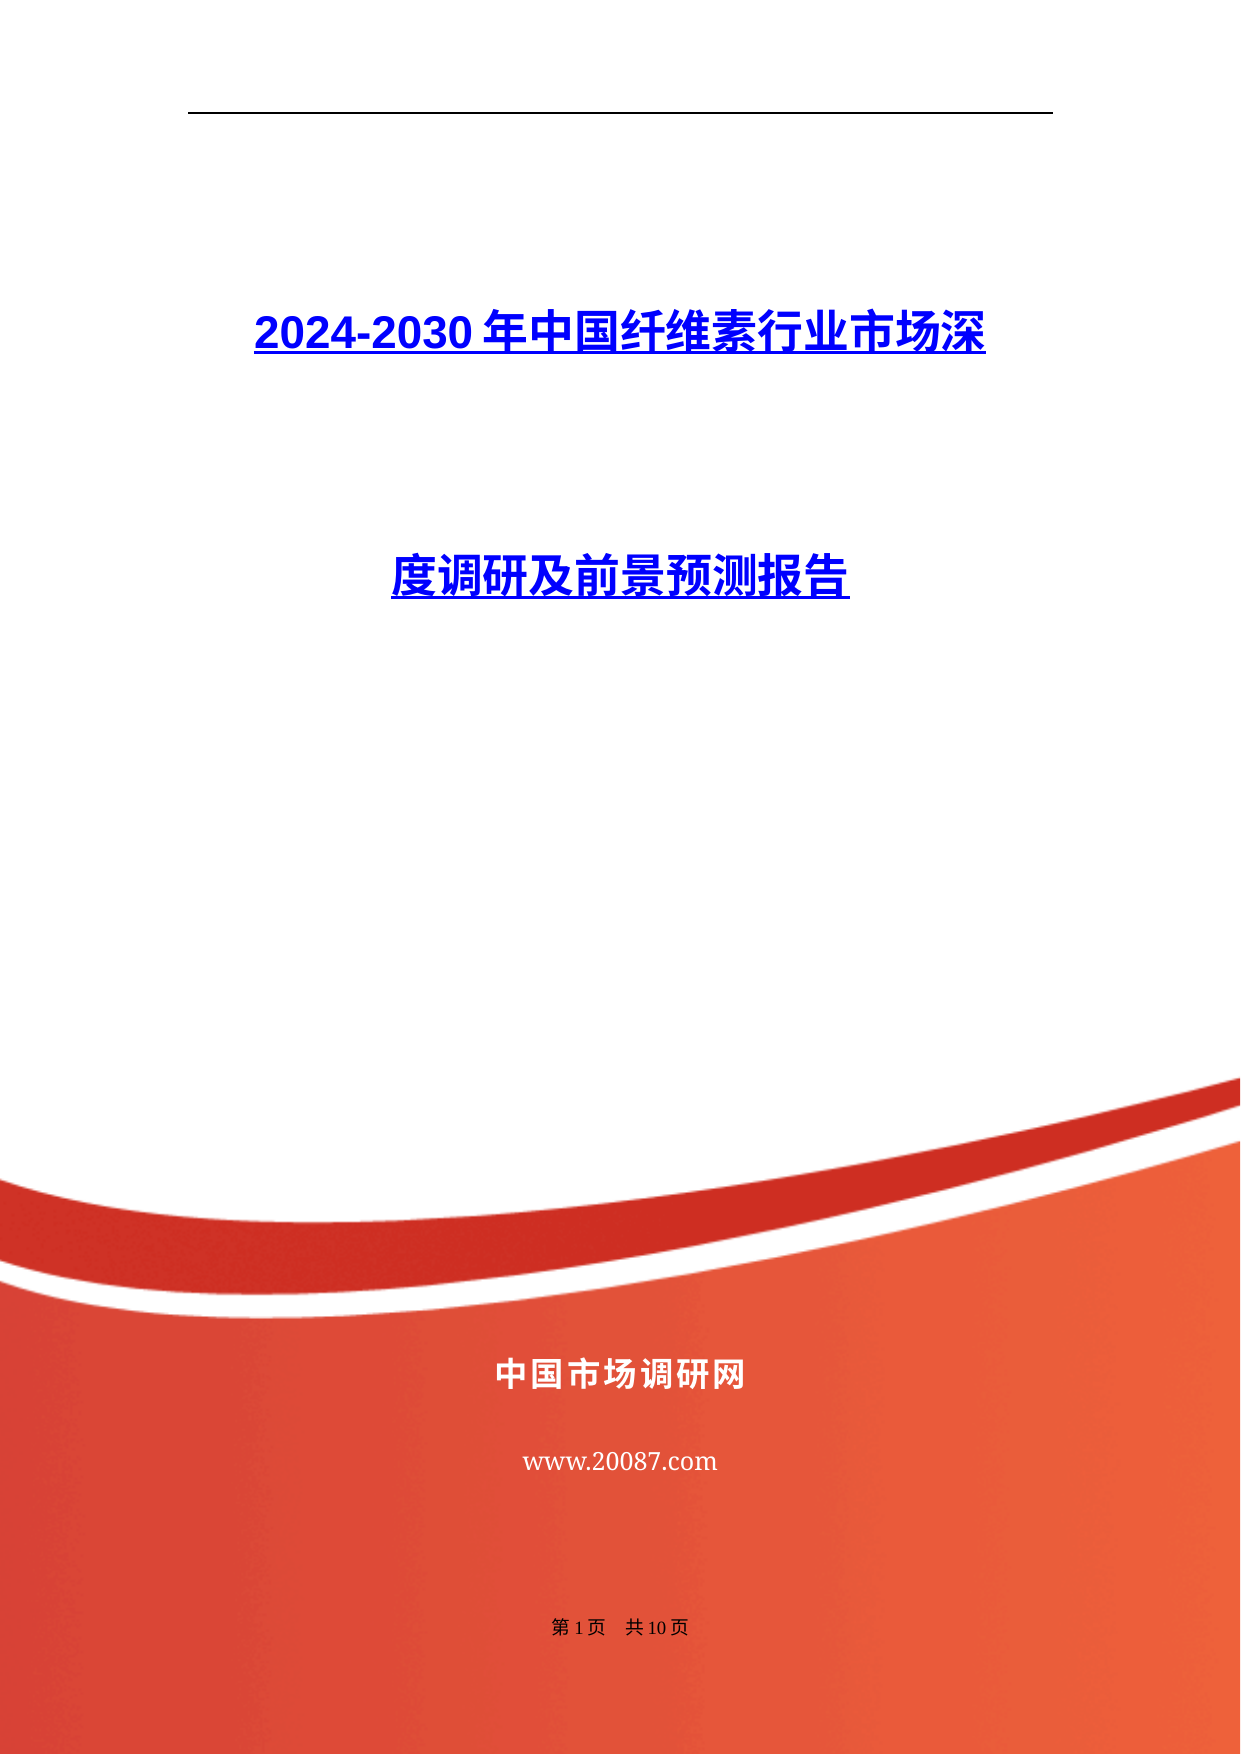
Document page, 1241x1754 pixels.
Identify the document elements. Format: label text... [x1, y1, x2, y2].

subtitle 中国市场调研网 [187, 1339, 1053, 1404]
text www.20087.com [187, 1428, 1053, 1493]
table_header 2024-2030年中国纤维素行业市场深度调研及前景预测报告 [188, 207, 1053, 773]
picture [0, 1006, 1241, 1754]
